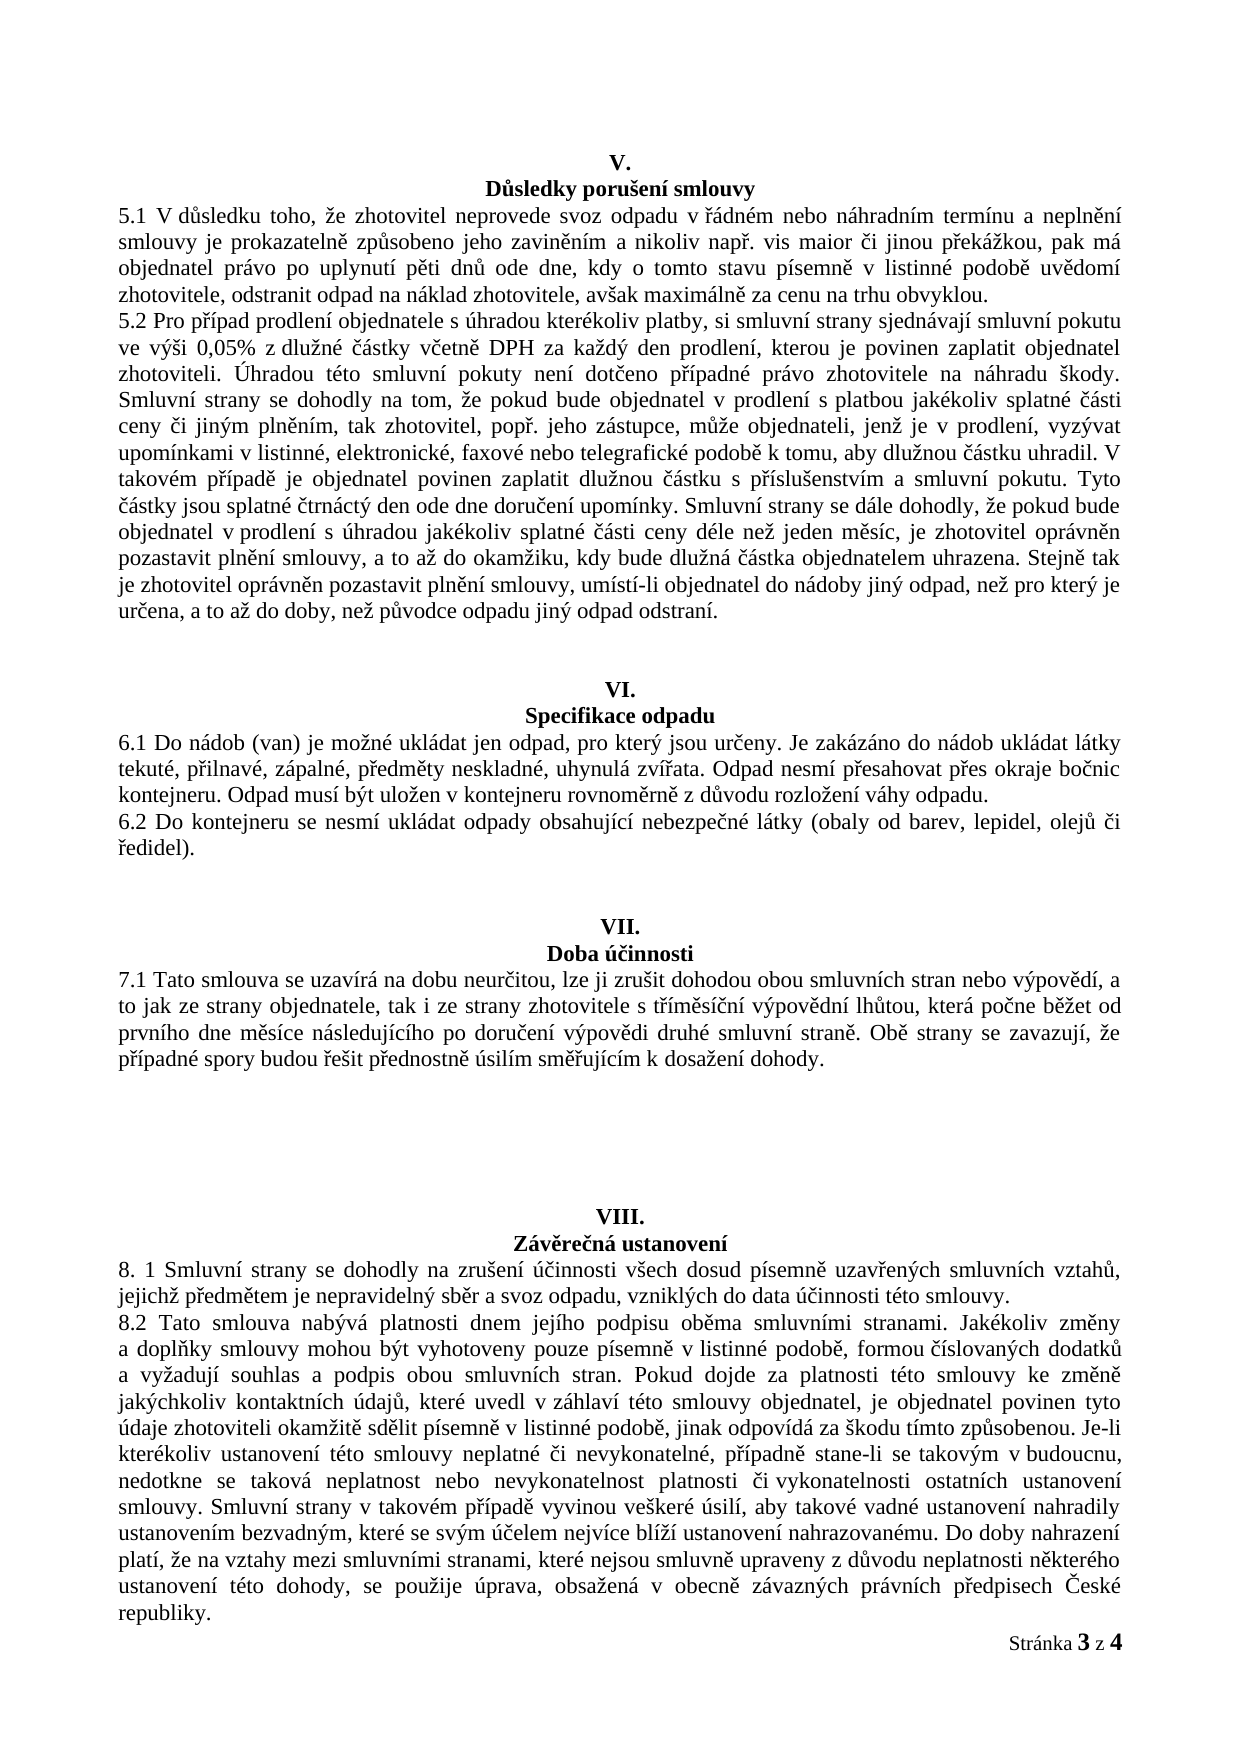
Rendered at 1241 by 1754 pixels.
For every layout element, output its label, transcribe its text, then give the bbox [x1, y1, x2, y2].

text VIII. [118, 1203, 1122, 1229]
text 5.2 Pro případ prodlení objednatele s úhradou kterékoliv platby, si smluvní strany sjednávají smluvní pokutu ve výši 0,05% z dlužné částky včetně DPH za každý den prodlení, kterou je povinen zaplatit objednatel zhotoviteli. Úhradou této smluvní pokuty není dotčeno případné právo zhotovitele na náhradu škody. Smluvní strany se dohodly na tom, že pokud bude objednatel v prodlení s platbou jakékoliv splatné části ceny či jiným plněním, tak zhotovitel, popř. jeho zástupce, může objednateli, jenž je v prodlení, vyzývat upomínkami v listinné, elektronické, faxové nebo telegrafické podobě k tomu, aby dlužnou částku uhradil. V takovém případě je objednatel povinen zaplatit dlužnou částku s příslušenstvím a smluvní pokutu. Tyto částky jsou splatné čtrnáctý den ode dne doručení upomínky. Smluvní strany se dále dohodly, že pokud bude objednatel v prodlení s úhradou jakékoliv splatné části ceny déle než jeden měsíc, je zhotovitel oprávněn pozastavit plnění smlouvy, a to až do okamžiku, kdy bude dlužná částka objednatelem uhrazena. Stejně tak je zhotovitel oprávněn pozastavit plnění smlouvy, umístí-li objednatel do nádoby jiný odpad, než pro který je určena, a to až do doby, než původce odpadu jiný odpad odstraní. [118, 307, 1122, 623]
text Závěrečná ustanovení [118, 1229, 1122, 1256]
text Důsledky porušení smlouvy [118, 175, 1122, 202]
text 5.1 V důsledku toho, že zhotovitel neprovede svoz odpadu v řádném nebo náhradním termínu a neplnění smlouvy je prokazatelně způsobeno jeho zaviněním a nikoliv např. vis maior či jinou překážkou, pak má objednatel právo po uplynutí pěti dnů ode dne, kdy o tomto stavu písemně v listinné podobě uvědomí zhotovitele, odstranit odpad na náklad zhotovitele, avšak maximálně za cenu na trhu obvyklou. [118, 202, 1122, 307]
text VII. [118, 913, 1122, 940]
text 6.1 Do nádob (van) je možné ukládat jen odpad, pro který jsou určeny. Je zakázáno do nádob ukládat látky tekuté, přilnavé, zápalné, předměty neskladné, uhynulá zvířata. Odpad nesmí přesahovat přes okraje bočnic kontejneru. Odpad musí být uložen v kontejneru rovnoměrně z důvodu rozložení váhy odpadu. [118, 729, 1122, 808]
text Specifikace odpadu [118, 702, 1122, 729]
text V. [118, 149, 1122, 175]
text VI. [118, 676, 1122, 702]
text Doba účinnosti [118, 940, 1122, 966]
text 8.2 Tato smlouva nabývá platnosti dnem jejího podpisu oběma smluvními stranami. Jakékoliv změny a doplňky smlouvy mohou být vyhotoveny pouze písemně v listinné podobě, formou číslovaných dodatků a vyžadují souhlas a podpis obou smluvních stran. Pokud dojde za platnosti této smlouvy ke změně jakýchkoliv kontaktních údajů, které uvedl v záhlaví této smlouvy objednatel, je objednatel povinen tyto údaje zhotoviteli okamžitě sdělit písemně v listinné podobě, jinak odpovídá za škodu tímto způsobenou. Je-li kterékoliv ustanovení této smlouvy neplatné či nevykonatelné, případně stane-li se takovým v budoucnu, nedotkne se taková neplatnost nebo nevykonatelnost platnosti či vykonatelnosti ostatních ustanovení smlouvy. Smluvní strany v takovém případě vyvinou veškeré úsilí, aby takové vadné ustanovení nahradily ustanovením bezvadným, které se svým účelem nejvíce blíží ustanovení nahrazovanému. Do doby nahrazení platí, že na vztahy mezi smluvními stranami, které nejsou smluvně upraveny z důvodu neplatnosti některého ustanovení této dohody, se použije úprava, obsažená v obecně závazných právních předpisech České republiky. [118, 1309, 1122, 1625]
text 7.1 Tato smlouva se uzavírá na dobu neurčitou, lze ji zrušit dohodou obou smluvních stran nebo výpovědí, a to jak ze strany objednatele, tak i ze strany zhotovitele s tříměsíční výpovědní lhůtou, která počne běžet od prvního dne měsíce následujícího po doručení výpovědi druhé smluvní straně. Obě strany se zavazují, že případné spory budou řešit přednostně úsilím směřujícím k dosažení dohody. [118, 966, 1122, 1071]
text 8. 1 Smluvní strany se dohodly na zrušení účinnosti všech dosud písemně uzavřených smluvních vztahů, jejichž předmětem je nepravidelný sběr a svoz odpadu, vzniklých do data účinnosti této smlouvy. [118, 1256, 1122, 1309]
text 6.2 Do kontejneru se nesmí ukládat odpady obsahující nebezpečné látky (obaly od barev, lepidel, olejů či ředidel). [118, 808, 1122, 861]
